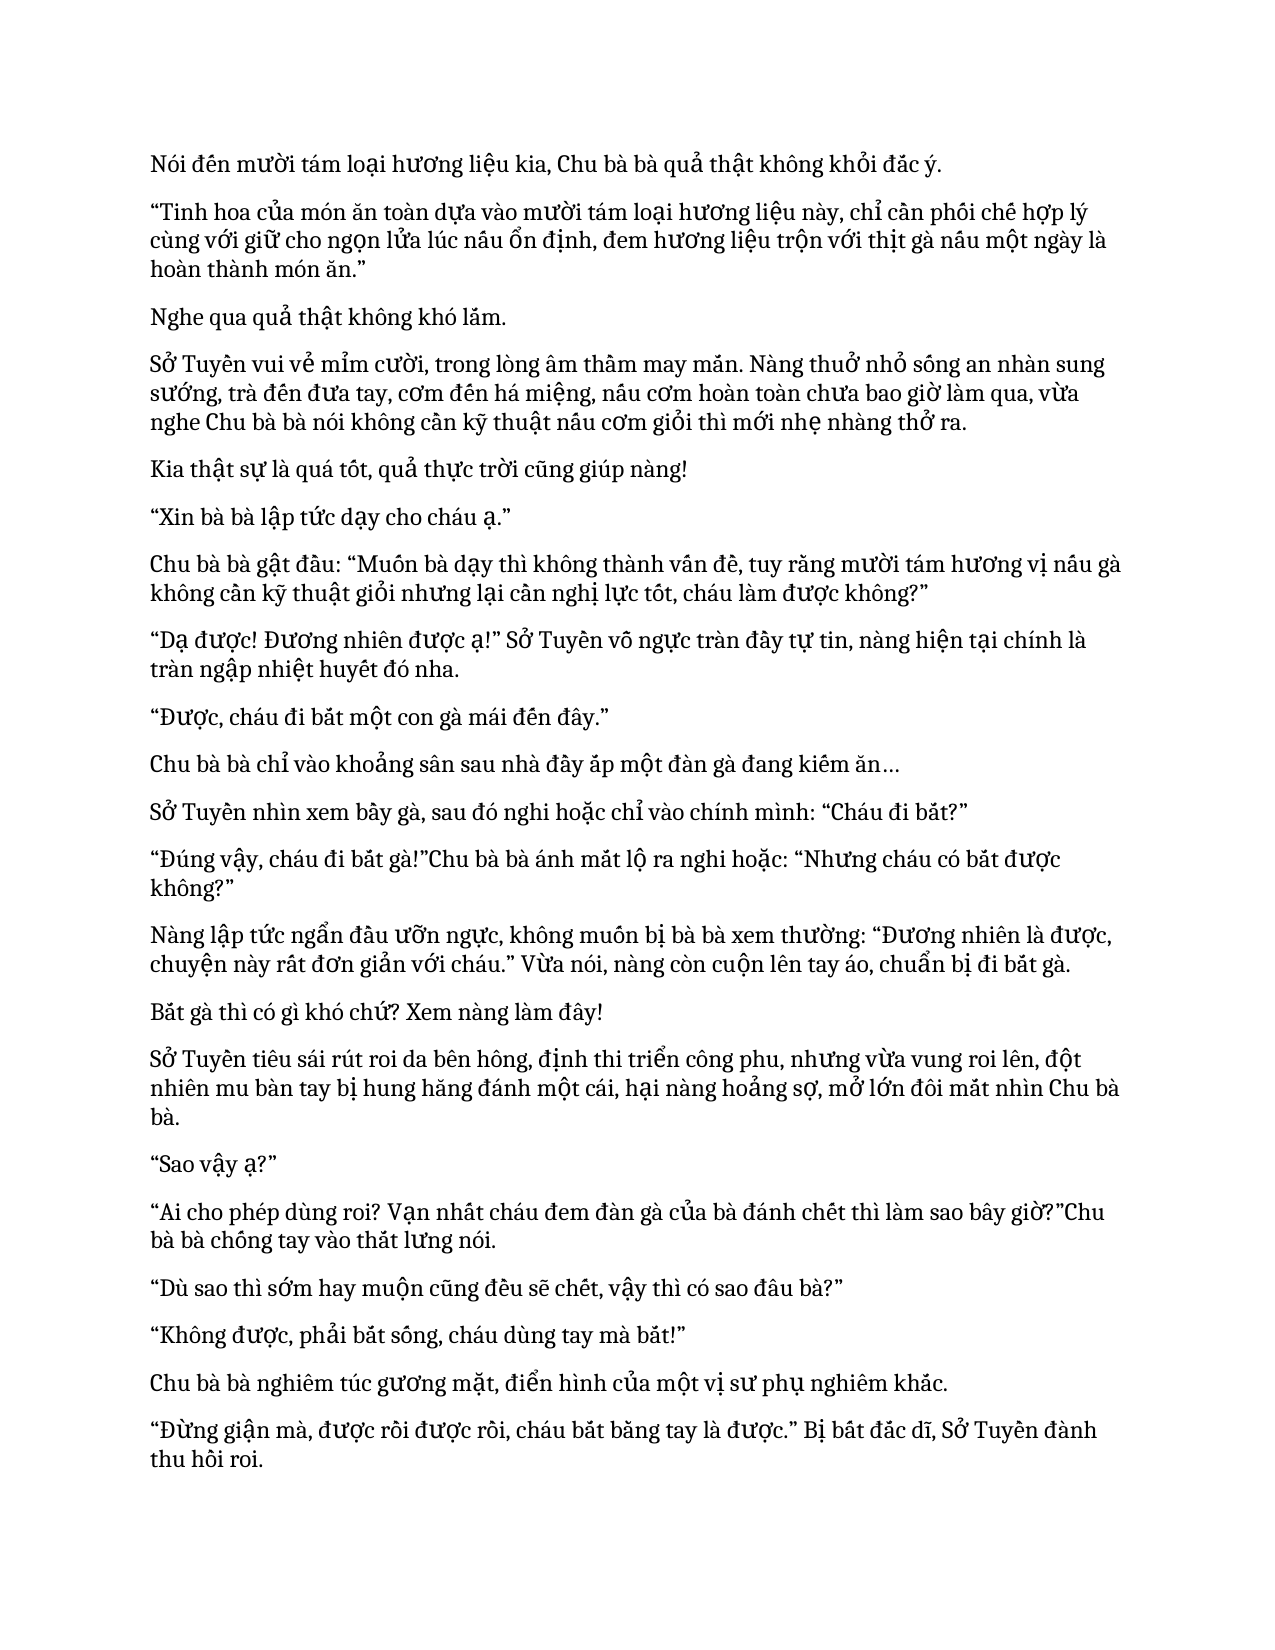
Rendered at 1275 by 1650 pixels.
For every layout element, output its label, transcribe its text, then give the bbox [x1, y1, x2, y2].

text Chu bà bà chỉ vào khoảng sân sau nhà đầy ắp một đàn gà đang kiếm ăn… [150, 750, 1125, 779]
text “Tinh hoa của món ăn toàn dựa vào mười tám loại hương liệu này, chỉ cần phối chế hợp lý cùng với giữ cho ngọn lửa lúc nấu ổn định, đem hương liệu trộn với thịt gà nấu một ngày là hoàn thành món ăn.” [150, 197, 1125, 284]
text Chu bà bà gật đầu: “Muốn bà dạy thì không thành vấn đề, tuy rằng mười tám hương vị nấu gà không cần kỹ thuật giỏi nhưng lại cần nghị lực tốt, cháu làm được không?” [150, 550, 1125, 607]
text Nàng lập tức ngẩn đầu ưỡn ngực, không muốn bị bà bà xem thường: “Đương nhiên là được, chuyện này rất đơn giản với cháu.” Vừa nói, nàng còn cuộn lên tay áo, chuẩn bị đi bắt gà. [150, 921, 1125, 979]
text Sở Tuyền tiêu sái rút roi da bên hông, định thi triển công phu, nhưng vừa vung roi lên, đột nhiên mu bàn tay bị hung hăng đánh một cái, hại nàng hoảng sợ, mở lớn đôi mắt nhìn Chu bà bà. [150, 1045, 1125, 1131]
text Sở Tuyền nhìn xem bầy gà, sau đó nghi hoặc chỉ vào chính mình: “Cháu đi bắt?” [150, 797, 1125, 826]
text Nói đến mười tám loại hương liệu kia, Chu bà bà quả thật không khỏi đắc ý. [150, 150, 1125, 179]
text “Được, cháu đi bắt một con gà mái đến đây.” [150, 702, 1125, 731]
text “Đừng giận mà, được rồi được rồi, cháu bắt bằng tay là được.” Bị bất đắc dĩ, Sở Tuyền đành thu hồi roi. [150, 1416, 1125, 1474]
text Bắt gà thì có gì khó chứ? Xem nàng làm đây! [150, 997, 1125, 1026]
text Chu bà bà nghiêm túc gương mặt, điển hình của một vị sư phụ nghiêm khắc. [150, 1369, 1125, 1397]
text Kia thật sự là quá tốt, quả thực trời cũng giúp nàng! [150, 455, 1125, 484]
text “Ai cho phép dùng roi? Vạn nhất cháu đem đàn gà của bà đánh chết thì làm sao bây giờ?”Chu bà bà chống tay vào thắt lưng nói. [150, 1197, 1125, 1255]
text Nghe qua quả thật không khó lắm. [150, 302, 1125, 331]
text “Sao vậy ạ?” [150, 1150, 1125, 1179]
text “Không được, phải bắt sống, cháu dùng tay mà bắt!” [150, 1321, 1125, 1350]
text “Dạ được! Đương nhiên được ạ!” Sở Tuyền vỗ ngực tràn đầy tự tin, nàng hiện tại chính là tràn ngập nhiệt huyết đó nha. [150, 626, 1125, 684]
text “Xin bà bà lập tức dạy cho cháu ạ.” [150, 502, 1125, 531]
text “Đúng vậy, cháu đi bắt gà!”Chu bà bà ánh mắt lộ ra nghi hoặc: “Nhưng cháu có bắt được không?” [150, 845, 1125, 902]
text Sở Tuyền vui vẻ mỉm cười, trong lòng âm thầm may mắn. Nàng thuở nhỏ sống an nhàn sung sướng, trà đến đưa tay, cơm đến há miệng, nấu cơm hoàn toàn chưa bao giờ làm qua, vừa nghe Chu bà bà nói không cần kỹ thuật nấu cơm giỏi thì mới nhẹ nhàng thở ra. [150, 350, 1125, 436]
text “Dù sao thì sớm hay muộn cũng đều sẽ chết, vậy thì có sao đâu bà?” [150, 1274, 1125, 1302]
